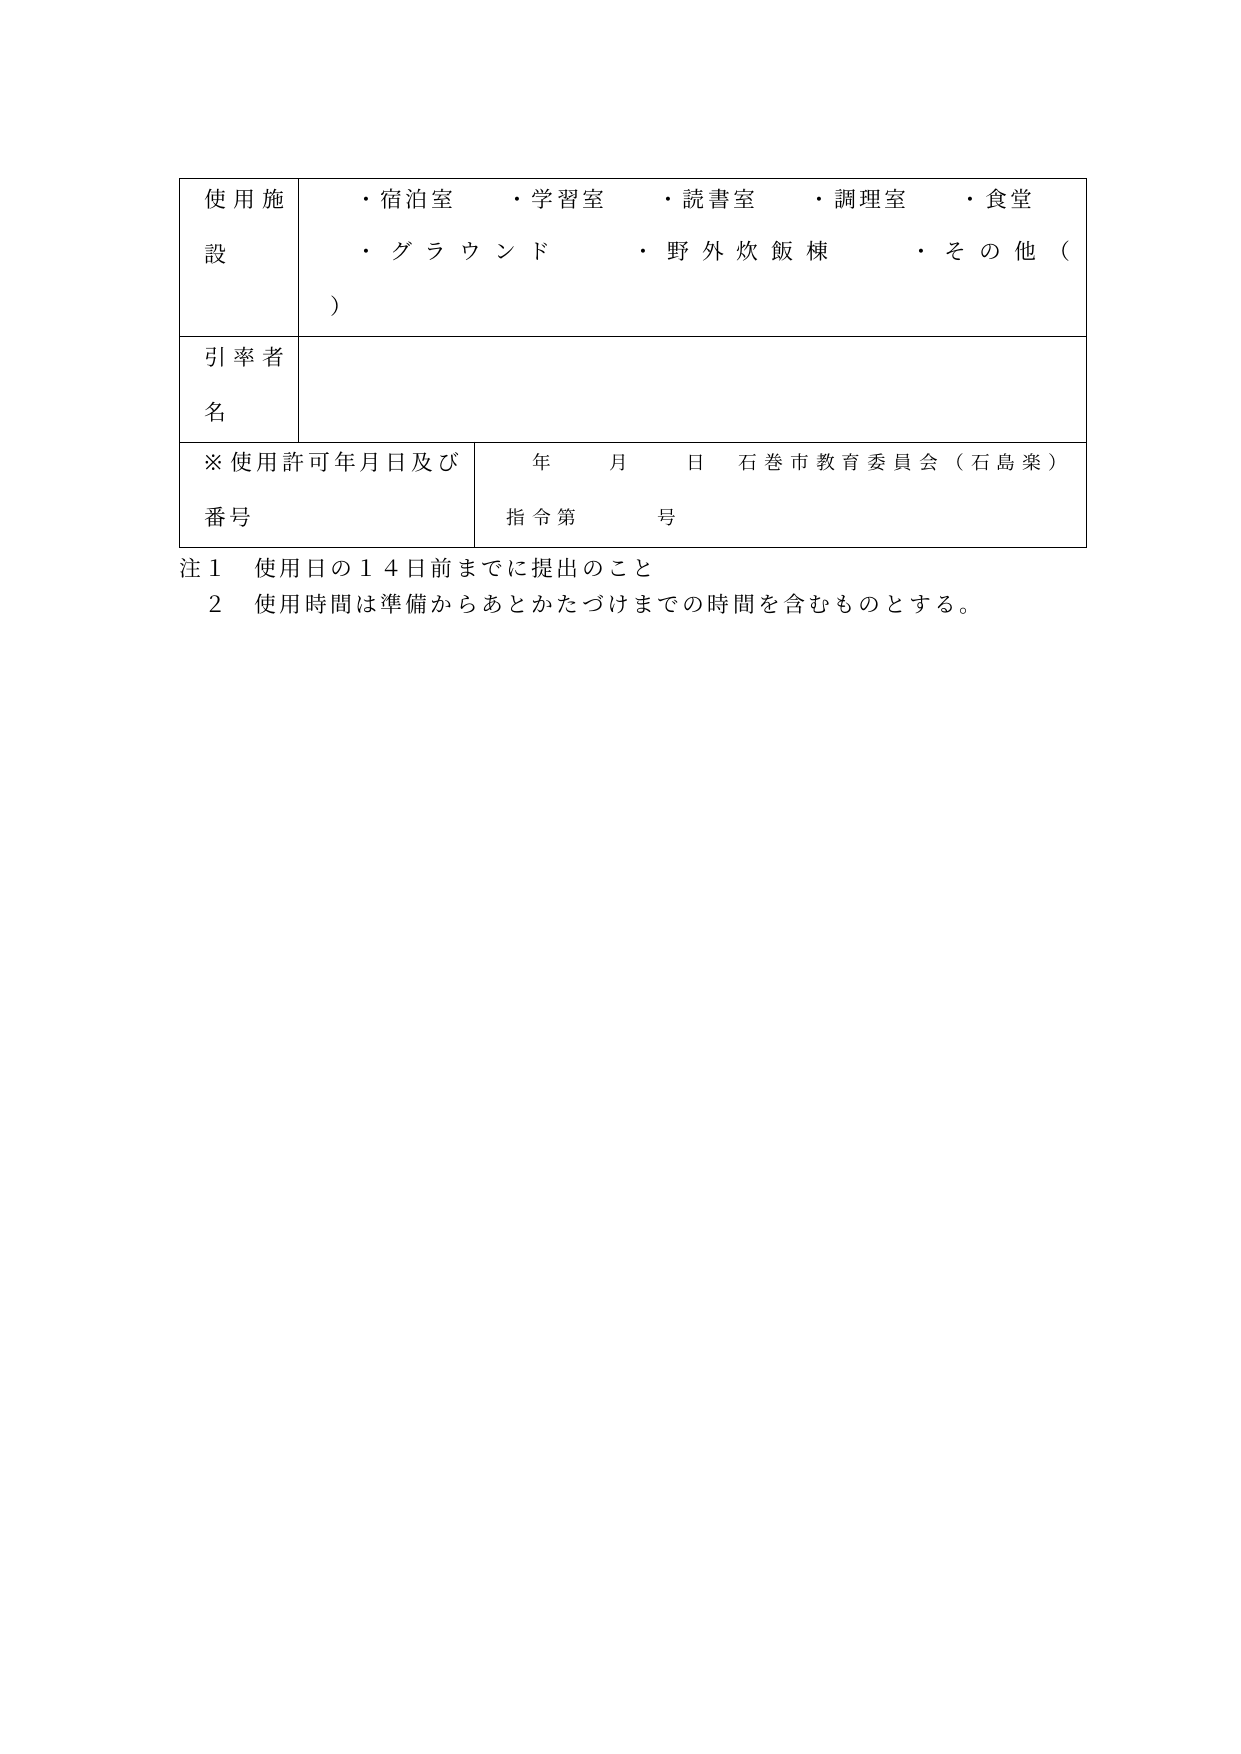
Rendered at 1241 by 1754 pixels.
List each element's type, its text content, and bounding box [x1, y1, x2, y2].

text 注１ 使用日の１４日前までに提出のこと [179, 548, 1061, 585]
table_cell 年 月 日 石巻市教育委員会（石島楽）指令第 号 [475, 443, 1086, 547]
table_cell [299, 337, 1086, 442]
table_cell 引率者名 [180, 337, 298, 442]
text ２ 使用時間は準備からあとかたづけまでの時間を含むものとする。 [179, 585, 1061, 622]
table_cell 使用施設 [180, 179, 298, 336]
table_cell ・宿泊室 ・学習室 ・読書室 ・調理室 ・食堂 ・グラウンド ・野外炊飯棟 ・その他（ ） [299, 179, 1086, 336]
table_cell ※使用許可年月日及び番号 [180, 443, 474, 547]
